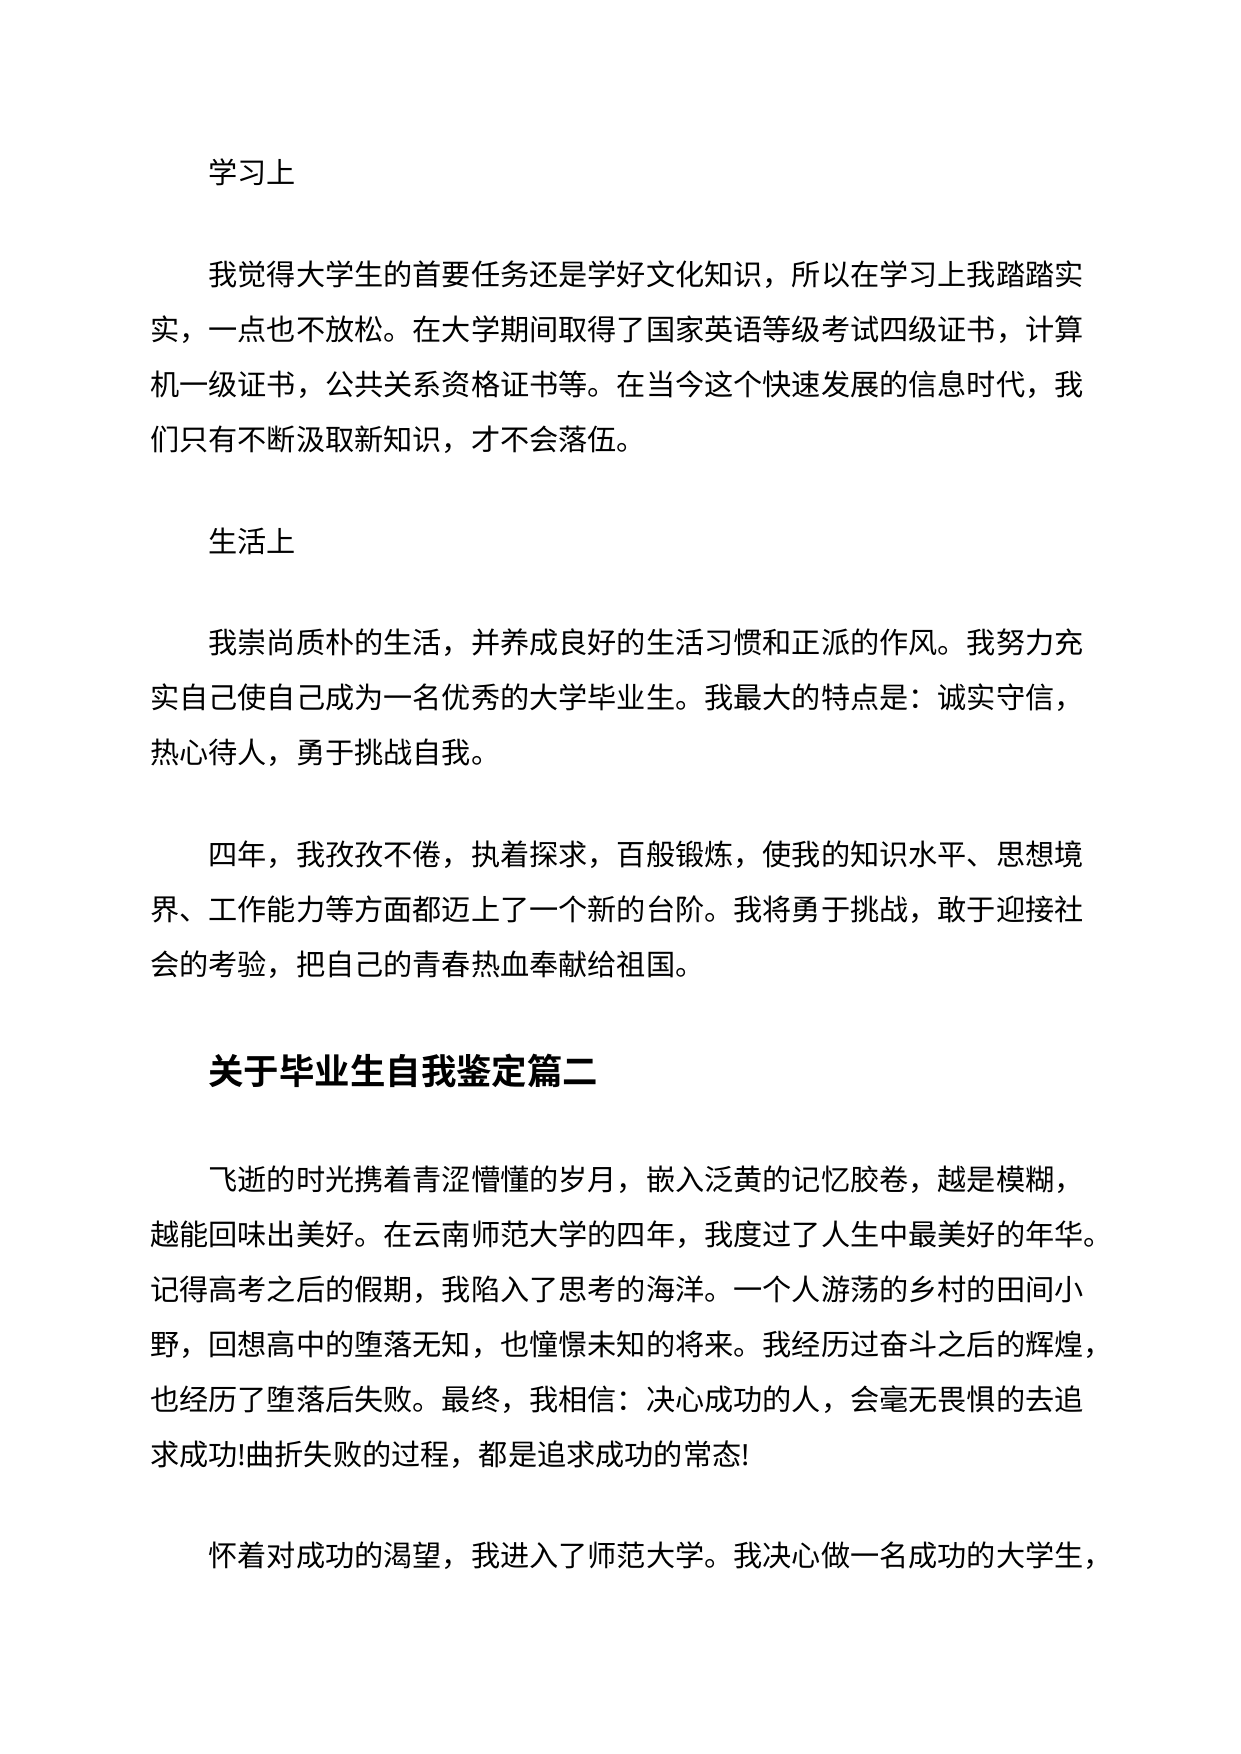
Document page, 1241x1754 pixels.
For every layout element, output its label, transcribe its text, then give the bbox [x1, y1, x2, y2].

text 关于毕业生自我鉴定篇二 [150, 1043, 1090, 1094]
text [150, 1533, 1090, 1575]
text 飞逝的时光携着青涩懵懂的岁月，嵌入泛黄的记忆胶卷，越是模糊，越能回味出美好。在云南师范大学的四年，我度过了人生中最美好的年华。记得高考之后的假期，我陷入了思考的海洋。一个人游荡的乡村的田间小野，回想高中的堕落无知，也憧憬未知的将来。我经历过奋斗之后的辉煌，也经历了堕落后失败。最终，我相信：决心成功的人，会毫无畏惧的去追求成功!曲折失败的过程，都是追求成功的常态! [150, 1157, 1090, 1473]
text 我觉得大学生的首要任务还是学好文化知识，所以在学习上我踏踏实实，一点也不放松。在大学期间取得了国家英语等级考试四级证书，计算机一级证书，公共关系资格证书等。在当今这个快速发展的信息时代，我们只有不断汲取新知识，才不会落伍。 [150, 252, 1090, 459]
text 学习上 [150, 150, 1090, 192]
text 我崇尚质朴的生活，并养成良好的生活习惯和正派的作风。我努力充实自己使自己成为一名优秀的大学毕业生。我最大的特点是：诚实守信，热心待人，勇于挑战自我。 [150, 620, 1090, 772]
text 四年，我孜孜不倦，执着探求，百般锻炼，使我的知识水平、思想境界、工作能力等方面都迈上了一个新的台阶。我将勇于挑战，敢于迎接社会的考验，把自己的青春热血奉献给祖国。 [150, 832, 1090, 984]
text 生活上 [150, 518, 1090, 561]
